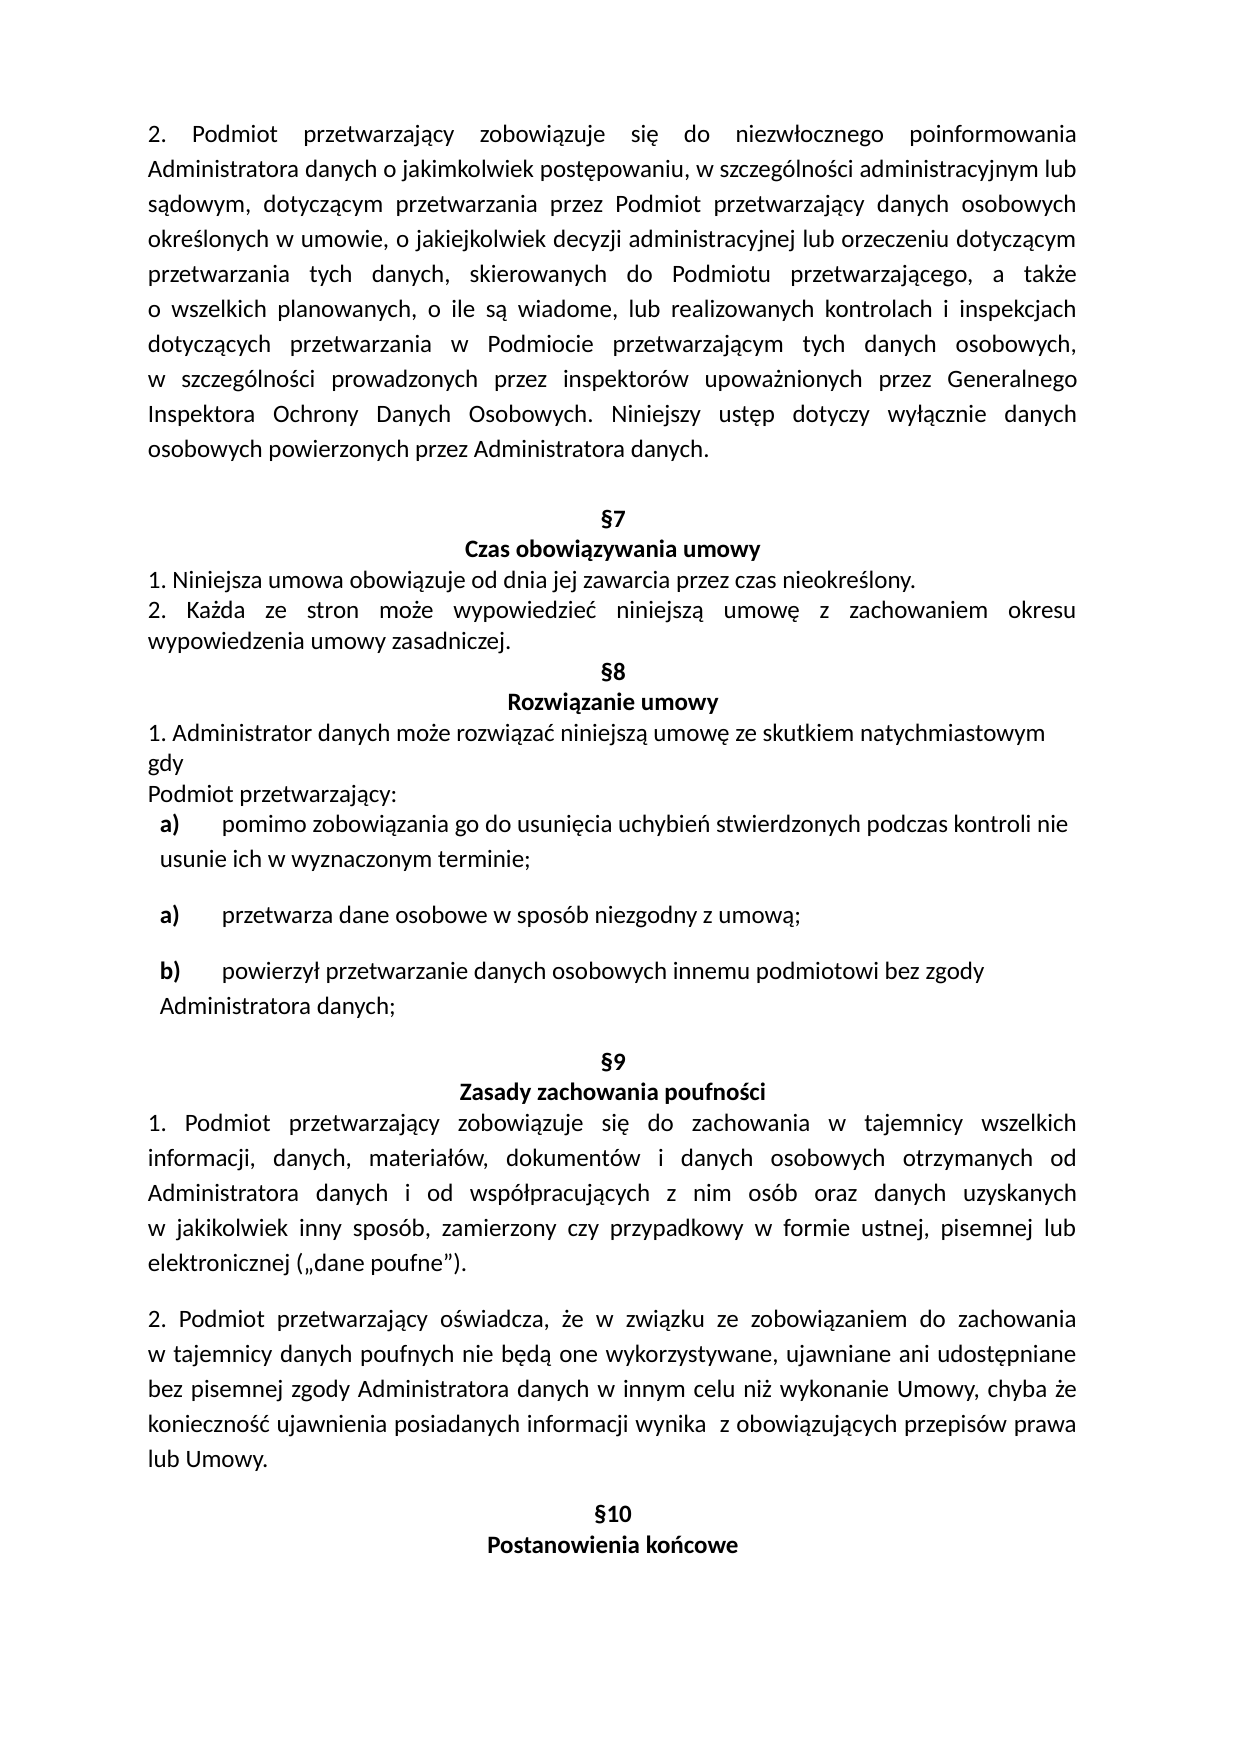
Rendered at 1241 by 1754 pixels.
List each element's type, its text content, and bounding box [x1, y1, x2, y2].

text Czas obowiązywania umowy [148, 534, 1078, 564]
text 1. Niniejsza umowa obowiązuje od dnia jej zawarcia przez czas nieokreślony. [148, 564, 1078, 595]
text Postanowienia końcowe [148, 1529, 1078, 1559]
text Zasady zachowania poufności [148, 1076, 1078, 1107]
list pomimo zobowiązania go do usunięcia uchybień stwierdzonych podczas kontroli nie usunie ich w wyznaczonym terminie; [159, 808, 1078, 874]
text Podmiot przetwarzający: [148, 778, 1078, 808]
text §7 [148, 503, 1078, 534]
text Rozwiązanie umowy [148, 686, 1078, 717]
text §8 [148, 656, 1078, 686]
text §10 [148, 1498, 1078, 1529]
text §9 [148, 1046, 1078, 1076]
list powierzył przetwarzanie danych osobowych innemu podmiotowi bez zgody Administratora danych; [159, 955, 1078, 1021]
list przetwarza dane osobowe w sposób niezgodny z umową; [159, 899, 1078, 930]
list 2. Podmiot przetwarzający oświadcza, że w związku ze zobowiązaniem do zachowania w tajemnicy danych poufnych nie będą one wykorzystywane, ujawniane ani udostępniane bez pisemnej zgody Administratora danych w innym celu niż wykonanie Umowy, chyba że konieczność ujawnienia posiadanych informacji wynika z obowiązujących przepisów prawa lub Umowy. [148, 1303, 1078, 1473]
list 2. Podmiot przetwarzający zobowiązuje się do niezwłocznego poinformowania Administratora danych o jakimkolwiek postępowaniu, w szczególności administracyjnym lub sądowym, dotyczącym przetwarzania przez Podmiot przetwarzający danych osobowych określonych w umowie, o jakiejkolwiek decyzji administracyjnej lub orzeczeniu dotyczącym przetwarzania tych danych, skierowanych do Podmiotu przetwarzającego, a także o wszelkich planowanych, o ile są wiadome, lub realizowanych kontrolach i inspekcjach dotyczących przetwarzania w Podmiocie przetwarzającym tych danych osobowych, w szczególności prowadzonych przez inspektorów upoważnionych przez Generalnego Inspektora Ochrony Danych Osobowych. Niniejszy ustęp dotyczy wyłącznie danych osobowych powierzonych przez Administratora danych. [148, 118, 1078, 464]
text 1. Administrator danych może rozwiązać niniejszą umowę ze skutkiem natychmiastowym gdy [148, 717, 1078, 778]
text 2. Każda ze stron może wypowiedzieć niniejszą umowę z zachowaniem okresu wypowiedzenia umowy zasadniczej. [148, 595, 1078, 656]
list 1. Podmiot przetwarzający zobowiązuje się do zachowania w tajemnicy wszelkich informacji, danych, materiałów, dokumentów i danych osobowych otrzymanych od Administratora danych i od współpracujących z nim osób oraz danych uzyskanych w jakikolwiek inny sposób, zamierzony czy przypadkowy w formie ustnej, pisemnej lub elektronicznej („dane poufne”). [148, 1107, 1078, 1277]
